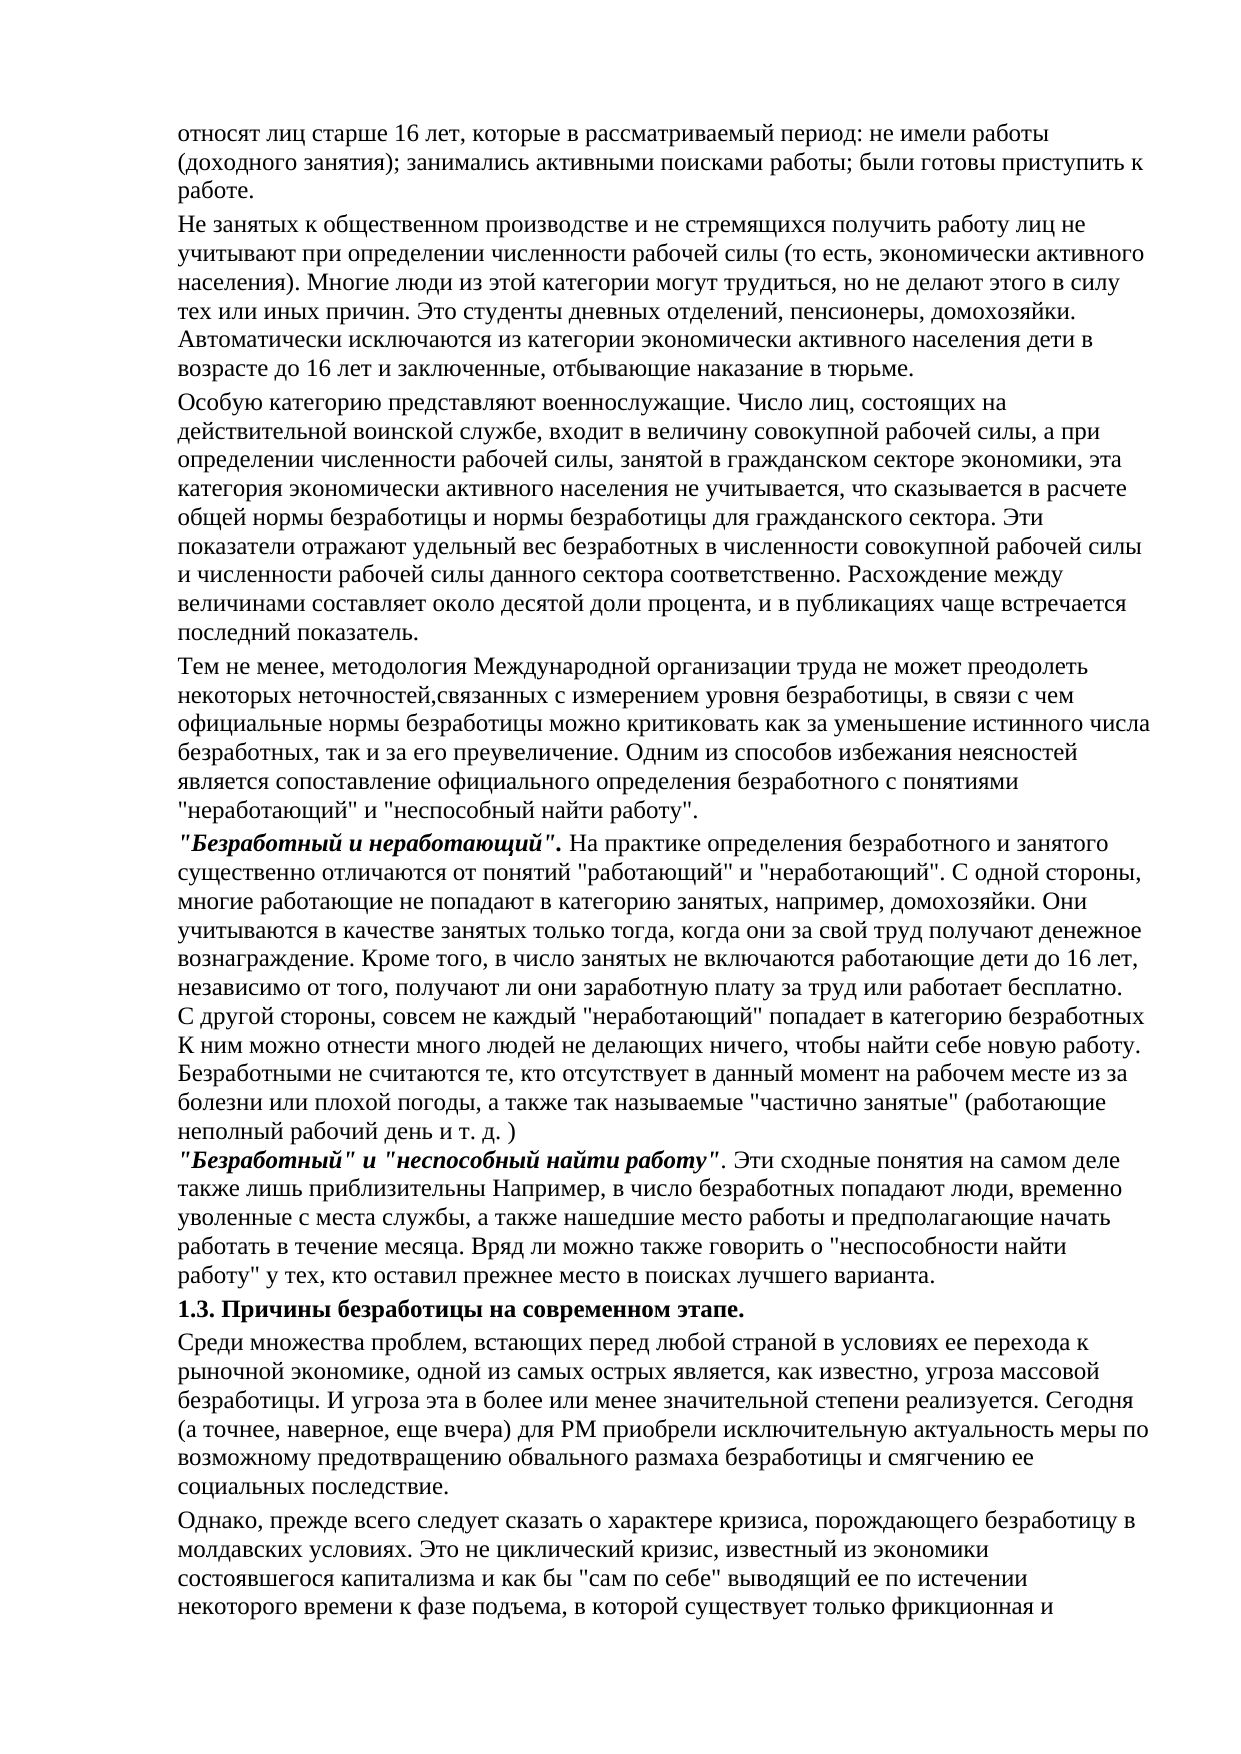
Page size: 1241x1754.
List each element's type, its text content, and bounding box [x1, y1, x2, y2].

text Особую категорию представляют военнослужащие. Число лиц, состоящих на действительной воинской службе, входит в величину совокупной рабочей силы, а при определении численности рабочей силы, занятой в гражданском секторе экономики, эта категория экономически активного населения не учитывается, что сказывается в расчете общей нормы безработицы и нормы безработицы для гражданского сектора. Эти показатели отражают удельный вес безработных в численности совокупной рабочей силы и численности рабочей силы данного сектора соответственно. Расхождение между величинами составляет около десятой доли процента, и в публикациях чаще встречается последний показатель. [177, 387, 1152, 646]
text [177, 118, 1152, 204]
text "Безработный и неработающий". На практике определения безработного и занятого существенно отличаются от понятий "работающий" и "неработающий". С одной стороны, многие работающие не попадают в категорию занятых, например, домохозяйки. Они учитываются в качестве занятых только тогда, когда они за свой труд получают денежное вознаграждение. Кроме того, в число занятых не включаются работающие дети до 16 лет, независимо от того, получают ли они заработную плату за труд или работает бесплатно. С другой стороны, совсем не каждый "неработающий" попадает в категорию безработных К ним можно отнести много людей не делающих ничего, чтобы найти себе новую работу. Безработными не считаются те, кто отсутствует в данный момент на рабочем месте из за болезни или плохой погоды, а также так называемые "частично занятые" (работающие неполный рабочий день и т. д. ) "Безработный" и "неспособный найти работу". Эти сходные понятия на самом деле также лишь приблизительны Например, в число безработных попадают люди, временно уволенные с места службы, а также нашедшие место работы и предполагающие начать работать в течение месяца. Вряд ли можно также говорить о "неспособности найти работу" у тех, кто оставил прежнее место в поисках лучшего варианта. [177, 828, 1152, 1288]
text 1.3. Причины безработицы на современном этапе. [177, 1294, 1152, 1322]
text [177, 1505, 1152, 1620]
text Не занятых к общественном производстве и не стремящихся получить работу лиц не учитывают при определении численности рабочей силы (то есть, экономически активного населения). Многие люди из этой категории могут трудиться, но не делают этого в силу тех или иных причин. Это студенты дневных отделений, пенсионеры, домохозяйки. Автоматически исключаются из категории экономически активного населения дети в возрасте до 16 лет и заключенные, отбывающие наказание в тюрьме. [177, 209, 1152, 382]
text Среди множества проблем, встающих перед любой страной в условиях ее перехода к рыночной экономике, одной из самых острых является, как известно, угроза массовой безработицы. И угроза эта в более или менее значительной степени реализуется. Сегодня (а точнее, наверное, еще вчера) для РМ приобрели исключительную актуальность меры по возможному предотвращению обвального размаха безработицы и смягчению ее социальных последствие. [177, 1327, 1152, 1500]
text Тем не менее, методология Международной организации труда не может преодолеть некоторых неточностей,связанных с измерением уровня безработицы, в связи с чем официальные нормы безработицы можно критиковать как за уменьшение истинного числа безработных, так и за его преувеличение. Одним из способов избежания неясностей является сопоставление официального определения безработного с понятиями "неработающий" и "неспособный найти работу". [177, 651, 1152, 823]
